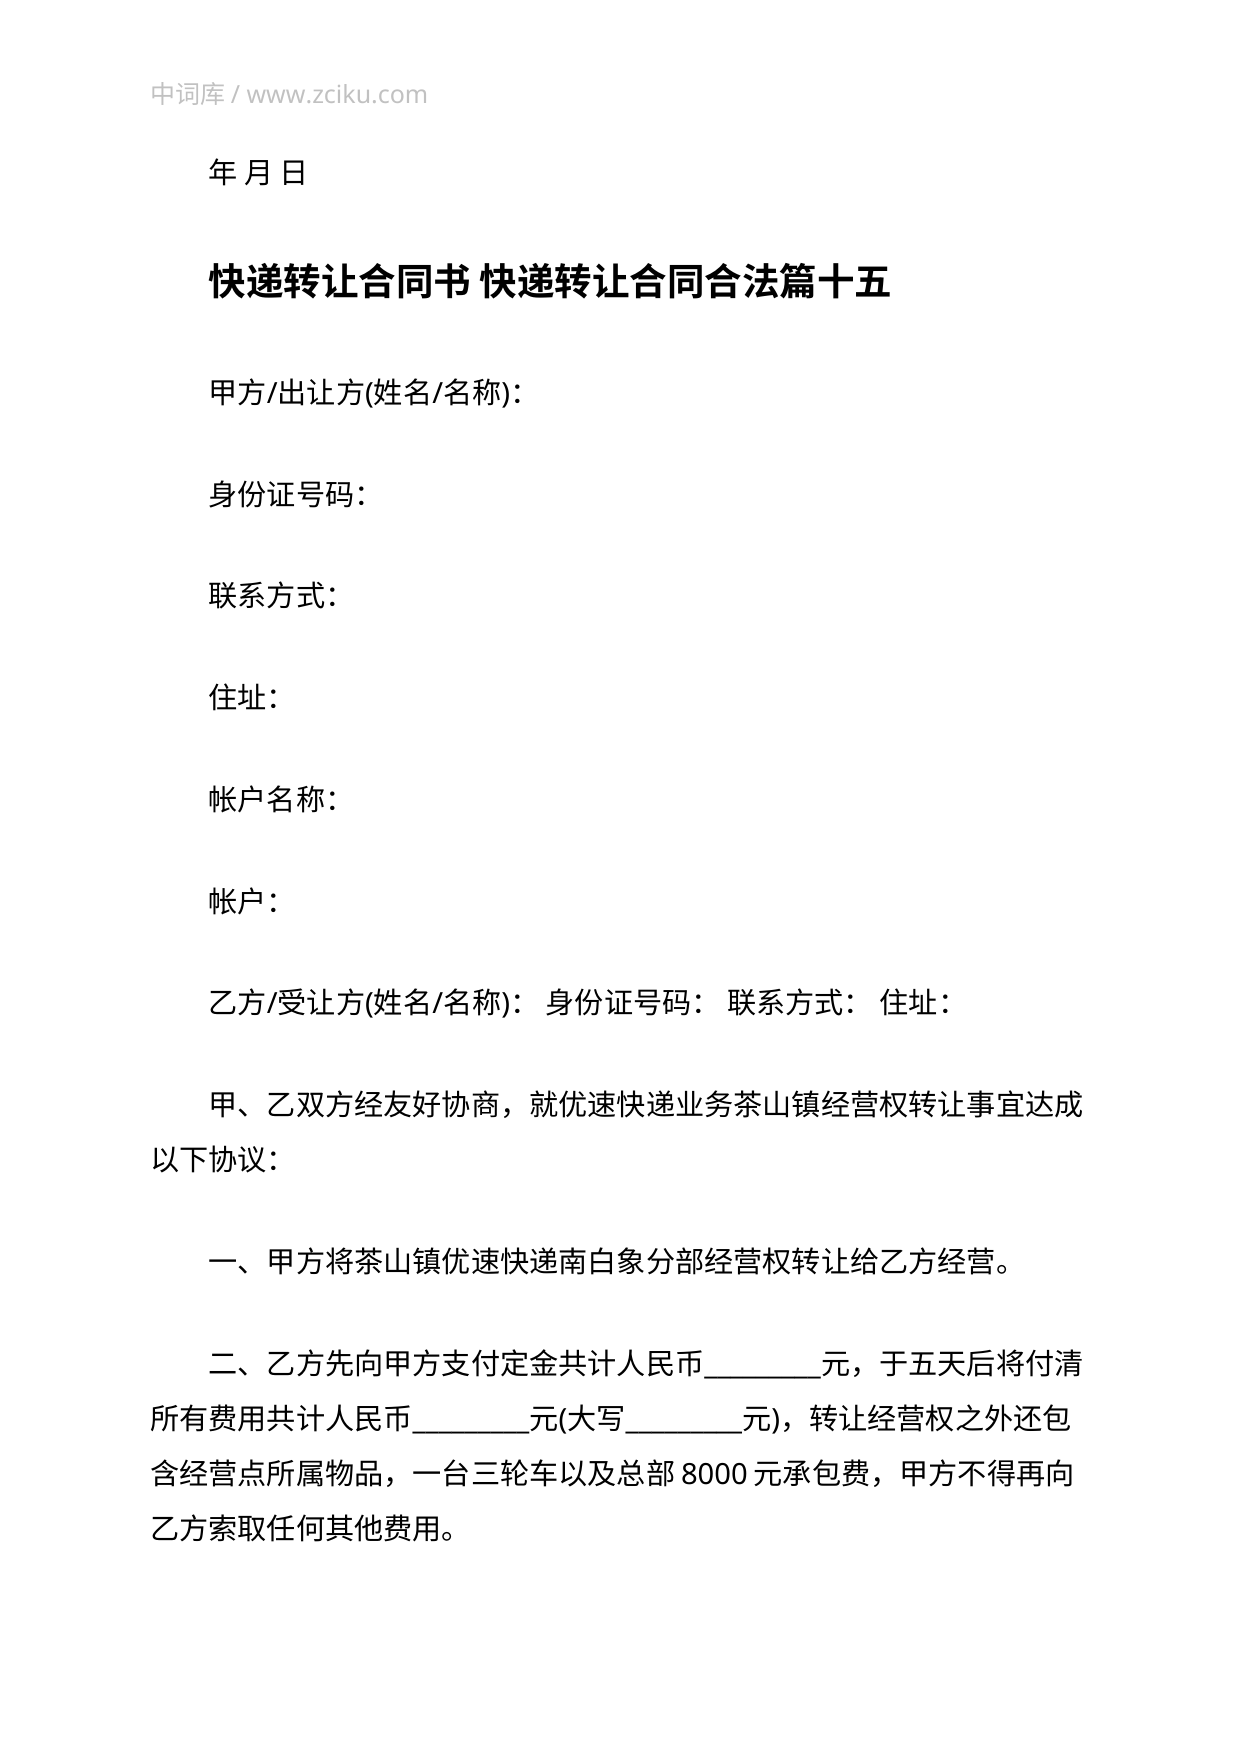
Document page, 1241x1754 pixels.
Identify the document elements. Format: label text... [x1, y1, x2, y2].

text 年 月 日 [150, 150, 1090, 192]
text 一、甲方将茶山镇优速快递南白象分部经营权转让给乙方经营。 [150, 1239, 1090, 1281]
text 甲方/出让方(姓名/名称)： [150, 369, 1090, 412]
text 二、乙方先向甲方支付定金共计人民币_________元，于五天后将付清所有费用共计人民币_________元(大写_________元)，转让经营权之外还包含经营点所属物品，一台三轮车以及总部8000元承包费，甲方不得再向乙方索取任何其他费用。 [150, 1340, 1090, 1548]
text 联系方式： [150, 573, 1090, 615]
text 帐户： [150, 878, 1090, 921]
text 甲、乙双方经友好协商，就优速快递业务茶山镇经营权转让事宜达成以下协议： [150, 1082, 1090, 1179]
text 乙方/受让方(姓名/名称)： 身份证号码： 联系方式： 住址： [150, 980, 1090, 1022]
text 快递转让合同书 快递转让合同合法篇十五 [150, 252, 1090, 306]
text 身份证号码： [150, 471, 1090, 513]
text 帐户名称： [150, 776, 1090, 819]
text 住址： [150, 675, 1090, 717]
